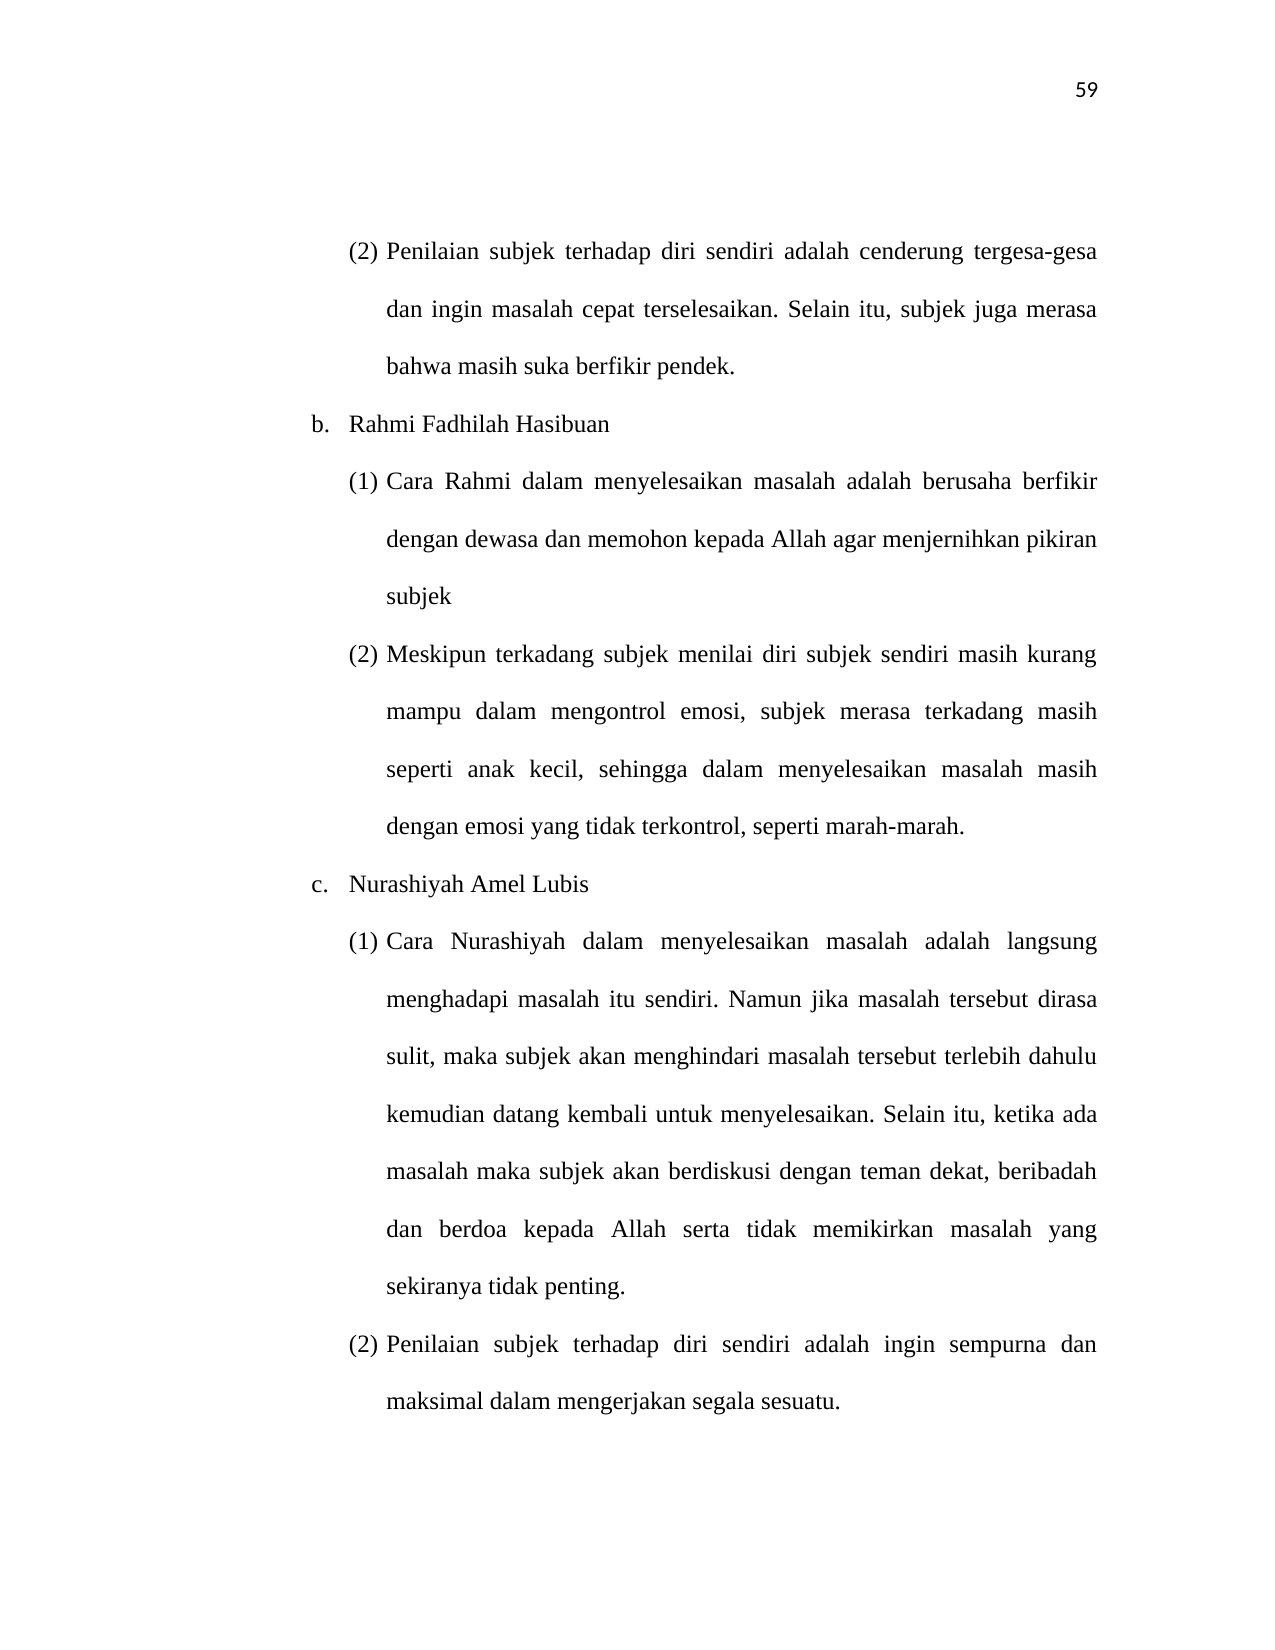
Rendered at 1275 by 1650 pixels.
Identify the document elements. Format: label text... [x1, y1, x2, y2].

list Penilaian subjek terhadap diri sendiri adalah cenderung tergesa-gesa dan ingin masalah cepat terselesaikan. Selain itu, subjek juga merasa bahwa masih suka berfikir pendek. [349, 236, 1098, 380]
list Cara Nurashiyah dalam menyelesaikan masalah adalah langsung menghadapi masalah itu sendiri. Namun jika masalah tersebut dirasa sulit, maka subjek akan menghindari masalah tersebut terlebih dahulu kemudian datang kembali untuk menyelesaikan. Selain itu, ketika ada masalah maka subjek akan berdiskusi dengan teman dekat, beribadah dan berdoa kepada Allah serta tidak memikirkan masalah yang sekiranya tidak penting. [349, 926, 1098, 1300]
list Rahmi Fadhilah Hasibuan [311, 409, 1098, 437]
list Cara Rahmi dalam menyelesaikan masalah adalah berusaha berfikir dengan dewasa dan memohon kepada Allah agar menjernihkan pikiran subjek [349, 466, 1098, 610]
list Meskipun terkadang subjek menilai diri subjek sendiri masih kurang mampu dalam mengontrol emosi, subjek merasa terkadang masih seperti anak kecil, sehingga dalam menyelesaikan masalah masih dengan emosi yang tidak terkontrol, seperti marah-marah. [349, 639, 1098, 840]
list Nurashiyah Amel Lubis [311, 869, 1098, 897]
list Penilaian subjek terhadap diri sendiri adalah ingin sempurna dan maksimal dalam mengerjakan segala sesuatu. [349, 1329, 1098, 1415]
